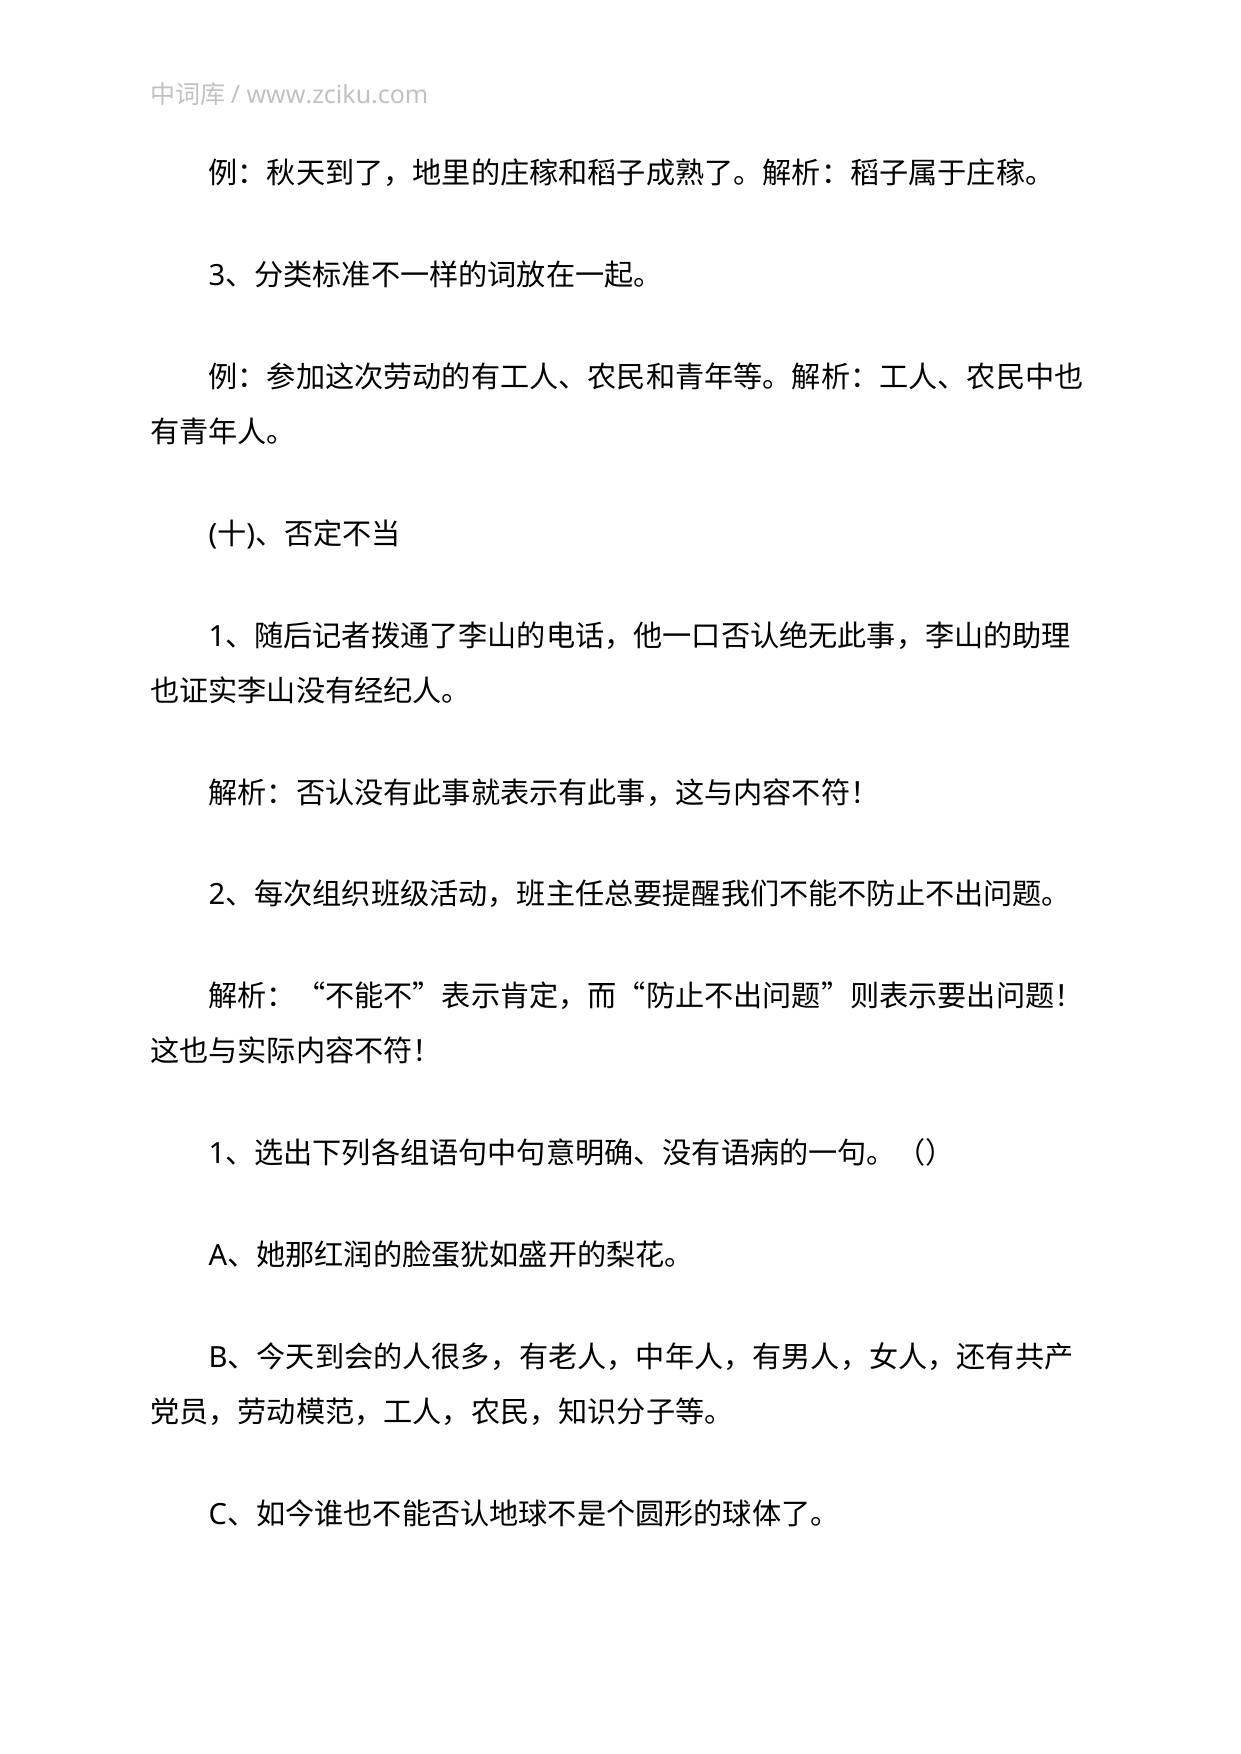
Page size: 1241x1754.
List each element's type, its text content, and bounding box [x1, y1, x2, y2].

text C、如今谁也不能否认地球不是个圆形的球体了。 [150, 1490, 1090, 1533]
text 2、每次组织班级活动，班主任总要提醒我们不能不防止不出问题。 [150, 871, 1090, 913]
text 1、选出下列各组语句中句意明确、没有语病的一句。（） [150, 1129, 1090, 1172]
text 1、随后记者拨通了李山的电话，他一口否认绝无此事，李山的助理也证实李山没有经纪人。 [150, 612, 1090, 710]
text 解析：否认没有此事就表示有此事，这与内容不符！ [150, 769, 1090, 811]
text 例：参加这次劳动的有工人、农民和青年等。解析：工人、农民中也有青年人。 [150, 354, 1090, 451]
text B、今天到会的人很多，有老人，中年人，有男人，女人，还有共产党员，劳动模范，工人，农民，知识分子等。 [150, 1333, 1090, 1431]
text 3、分类标准不一样的词放在一起。 [150, 252, 1090, 294]
text A、她那红润的脸蛋犹如盛开的梨花。 [150, 1232, 1090, 1274]
text 解析：“不能不”表示肯定，而“防止不出问题”则表示要出问题！这也与实际内容不符！ [150, 973, 1090, 1070]
text (十)、否定不当 [150, 510, 1090, 553]
text 例：秋天到了，地里的庄稼和稻子成熟了。解析：稻子属于庄稼。 [150, 150, 1090, 192]
